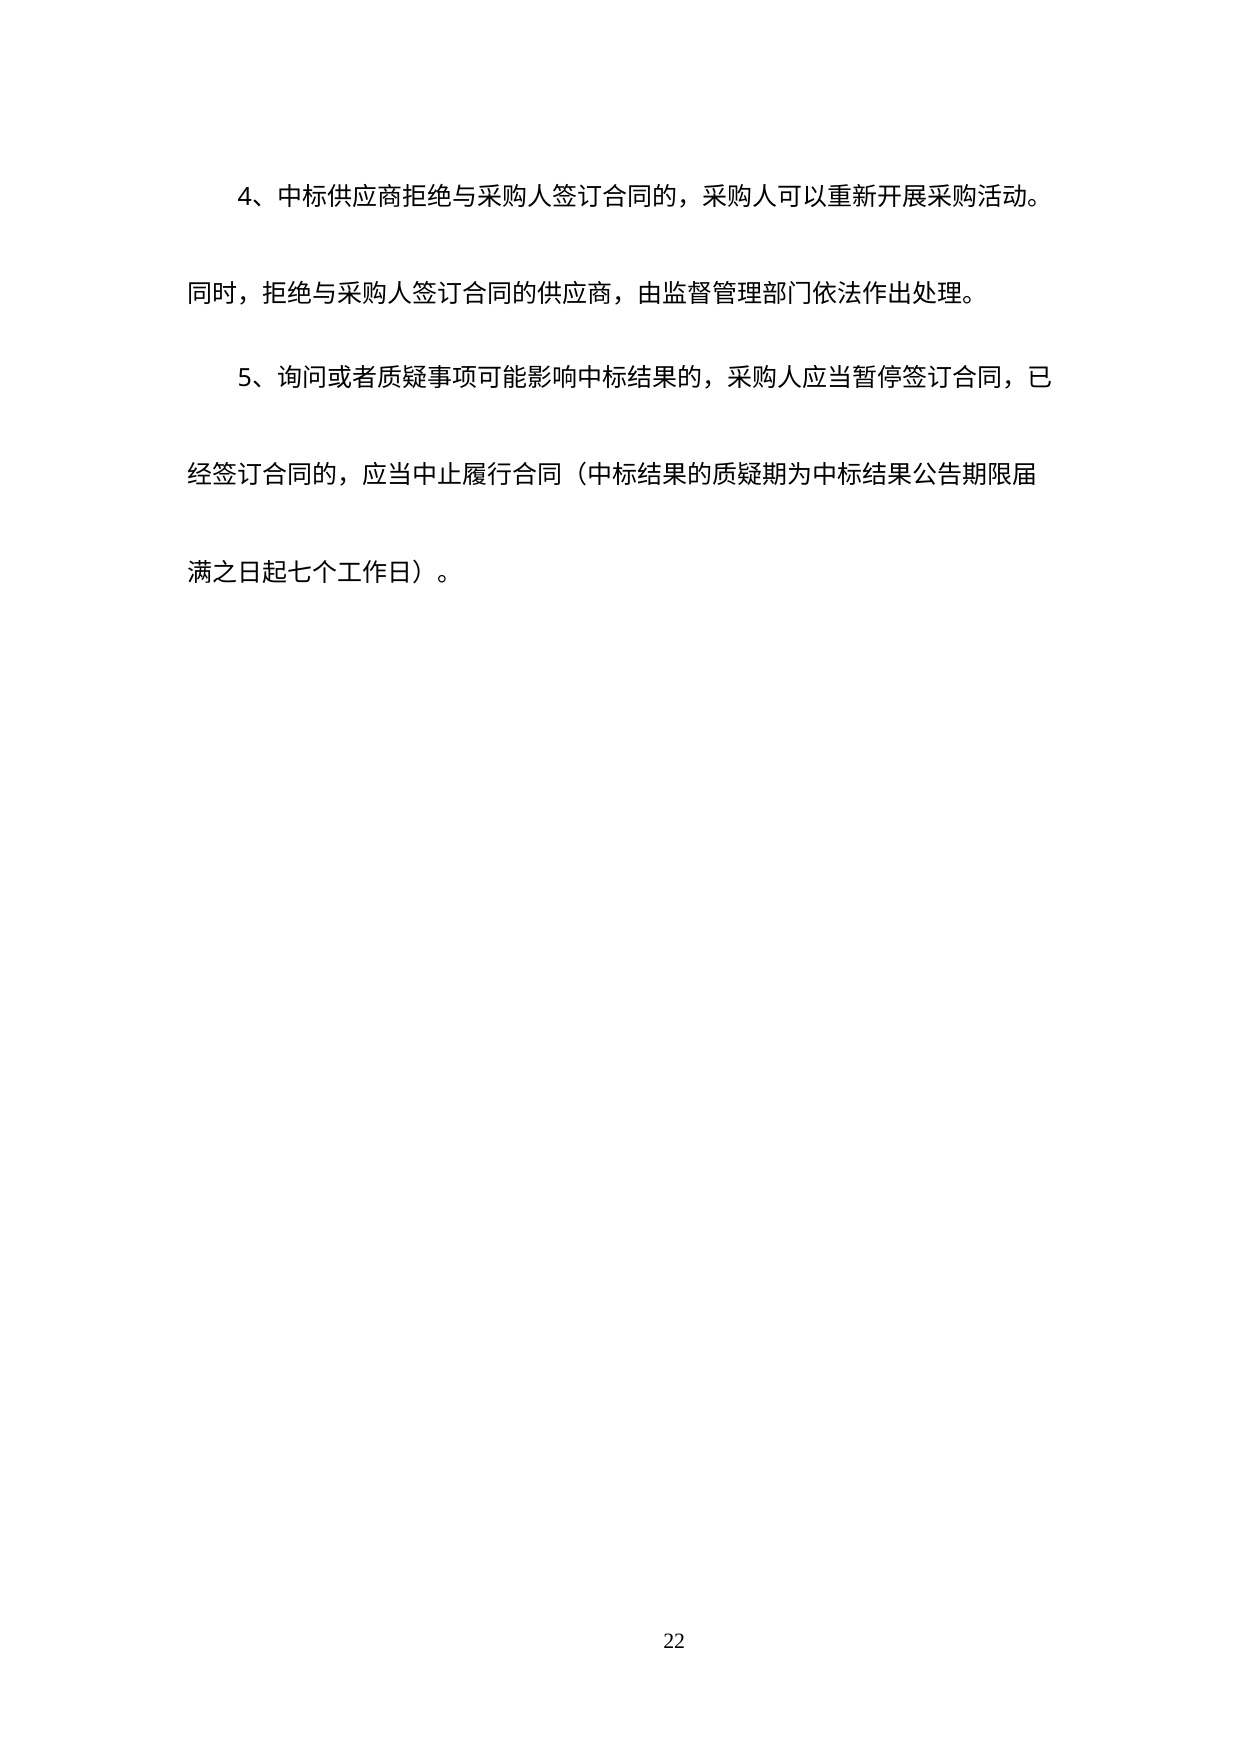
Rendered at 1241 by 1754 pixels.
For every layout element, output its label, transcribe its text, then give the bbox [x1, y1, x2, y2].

text 4、中标供应商拒绝与采购人签订合同的，采购人可以重新开展采购活动。同时，拒绝与采购人签订合同的供应商，由监督管理部门依法作出处理。 [187, 162, 1053, 324]
text 5、询问或者质疑事项可能影响中标结果的，采购人应当暂停签订合同，已经签订合同的，应当中止履行合同（中标结果的质疑期为中标结果公告期限届满之日起七个工作日）。 [187, 343, 1053, 603]
